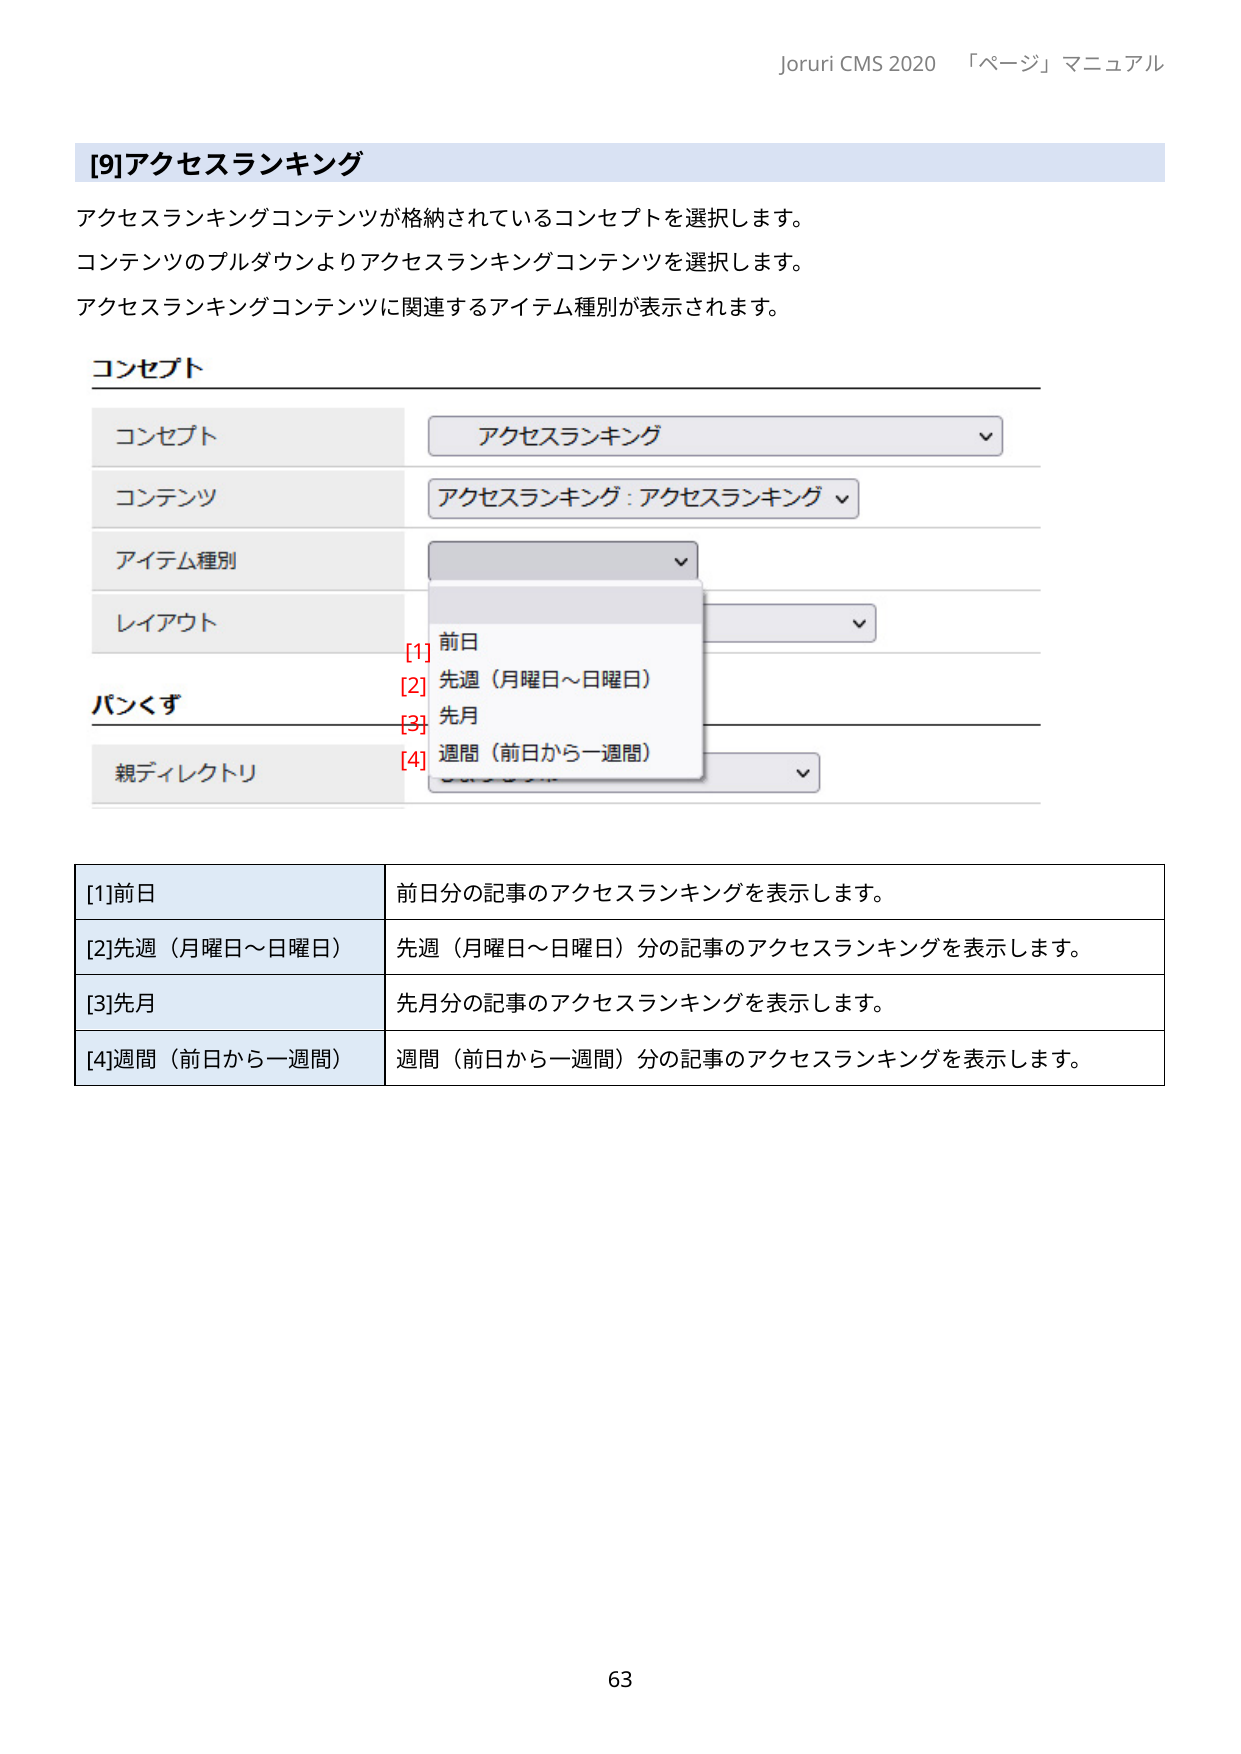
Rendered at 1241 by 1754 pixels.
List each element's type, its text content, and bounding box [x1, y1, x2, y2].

text [9]アクセスランキング [75, 143, 1165, 182]
table_cell 先週（月曜日～日曜日）分の記事のアクセスランキングを表示します。 [386, 920, 1164, 974]
table_cell 先月分の記事のアクセスランキングを表示します。 [386, 975, 1164, 1029]
table_header 前日分の記事のアクセスランキングを表示します。 [386, 865, 1164, 919]
table_cell [3]先月 [76, 975, 384, 1029]
table_cell 週間（前日から一週間）分の記事のアクセスランキングを表示します。 [386, 1031, 1164, 1085]
text コンテンツのプルダウンよりアクセスランキングコンテンツを選択します。 [75, 245, 1165, 277]
text アクセスランキングコンテンツに関連するアイテム種別が表示されます。 [75, 289, 1165, 321]
table_header [1]前日 [76, 865, 384, 919]
text アクセスランキングコンテンツが格納されているコンセプトを選択します。 [75, 201, 1165, 233]
table_cell [4]週間（前日から一週間） [76, 1031, 384, 1085]
picture [75, 333, 1041, 809]
table_cell [2]先週（月曜日～日曜日） [76, 920, 384, 974]
